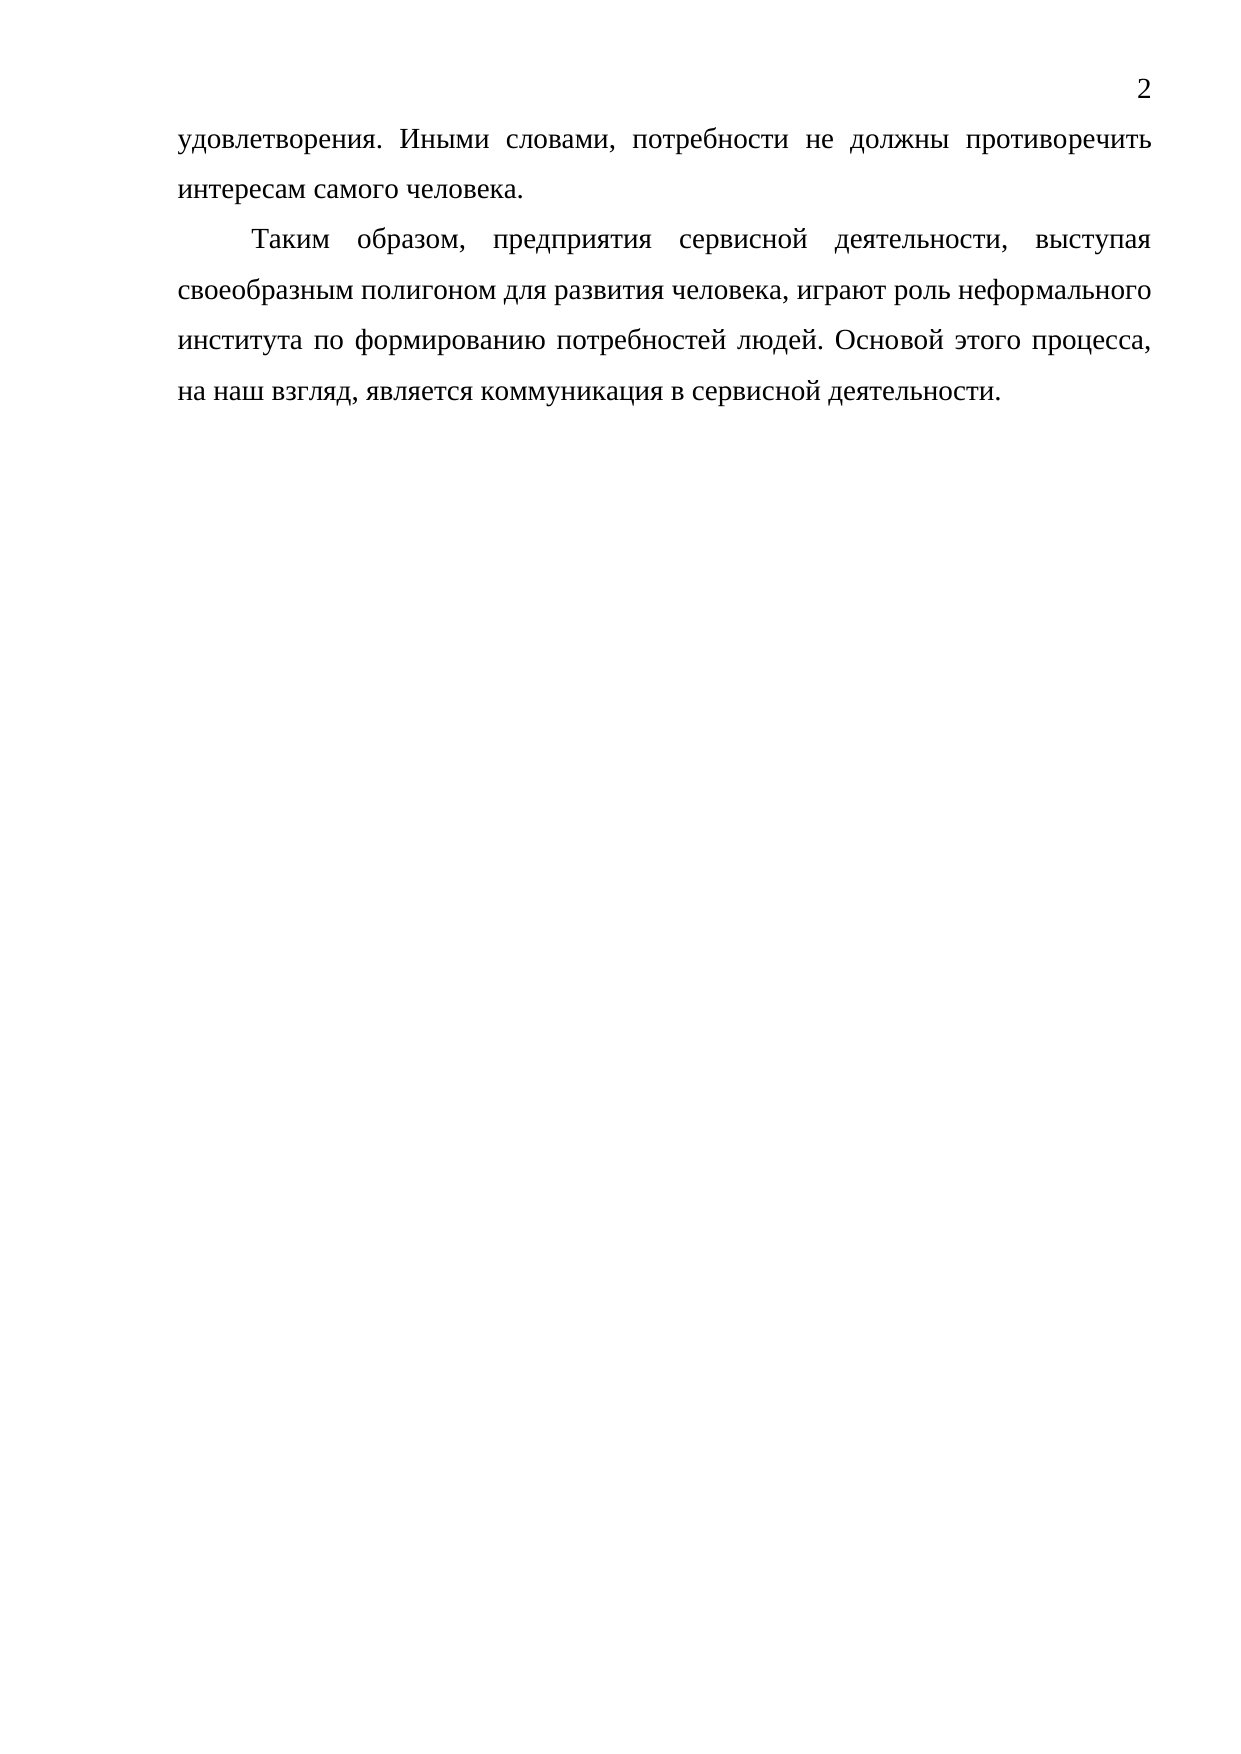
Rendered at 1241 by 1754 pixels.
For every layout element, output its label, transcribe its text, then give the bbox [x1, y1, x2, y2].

text Таким образом, предприятия сервисной деятельности, выступая своеобразным полигоном для развития человека, играют роль неформального института по формированию потребностей людей. Основой этого процесса, на наш взгляд, является коммуникация в сервисной деятельности. [177, 222, 1152, 406]
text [177, 121, 1152, 205]
